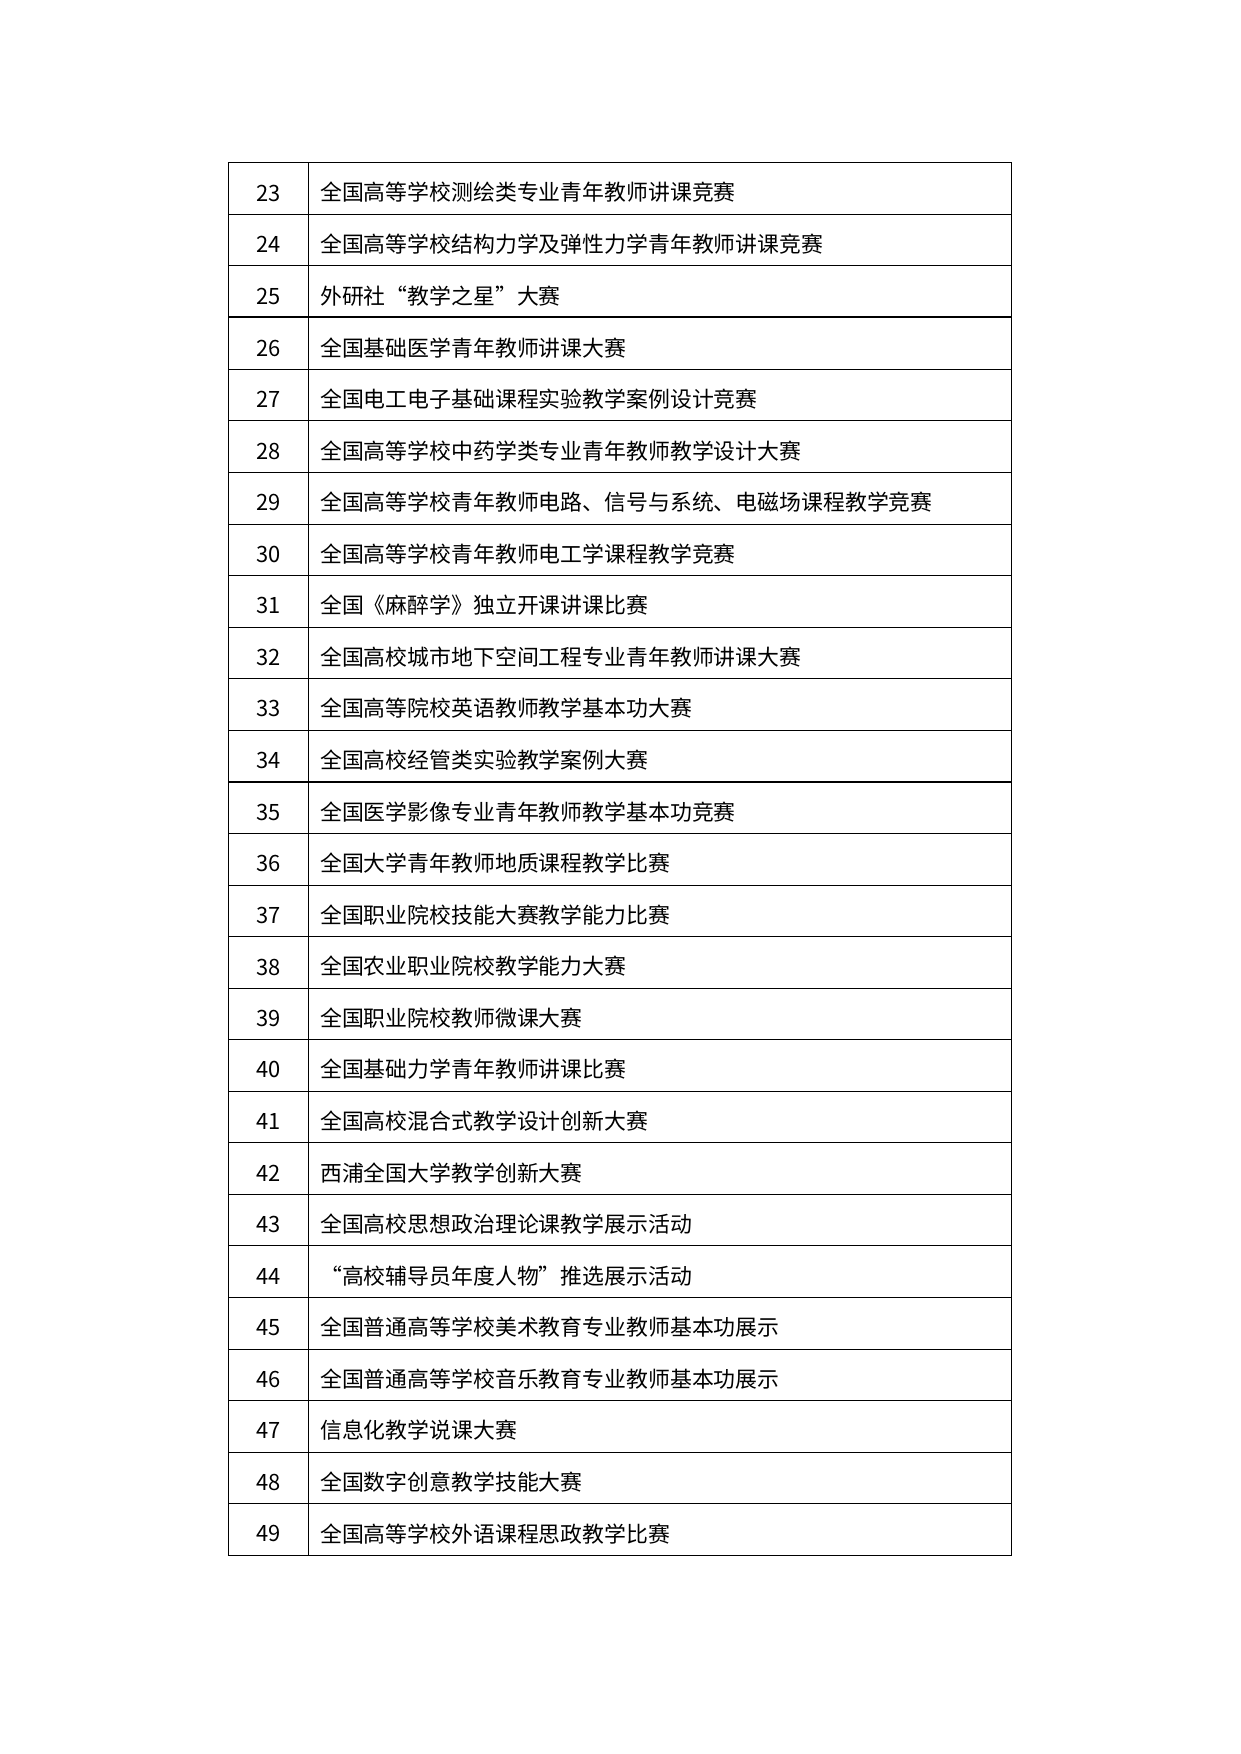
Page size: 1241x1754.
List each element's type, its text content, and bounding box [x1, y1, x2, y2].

table_cell 全国高校城市地下空间工程专业青年教师讲课大赛 [309, 628, 1011, 678]
table_cell 全国大学青年教师地质课程教学比赛 [309, 834, 1011, 884]
table_cell 38 [229, 937, 308, 988]
table_cell 全国基础力学青年教师讲课比赛 [309, 1040, 1011, 1091]
table_cell 信息化教学说课大赛 [309, 1401, 1011, 1452]
table_cell 39 [229, 989, 308, 1039]
table_cell 46 [229, 1350, 308, 1400]
table_cell 43 [229, 1195, 308, 1245]
table_cell 全国高等学校结构力学及弹性力学青年教师讲课竞赛 [309, 215, 1011, 265]
table_cell 全国数字创意教学技能大赛 [309, 1453, 1011, 1503]
table_cell 44 [229, 1246, 308, 1297]
table_cell 49 [229, 1504, 308, 1555]
table_cell 全国高校思想政治理论课教学展示活动 [309, 1195, 1011, 1245]
table_cell 全国高等院校英语教师教学基本功大赛 [309, 679, 1011, 730]
table_cell 41 [229, 1092, 308, 1142]
table_cell 32 [229, 628, 308, 678]
table_cell 48 [229, 1453, 308, 1503]
table_cell 34 [229, 731, 308, 781]
table_cell 外研社“教学之星”大赛 [309, 266, 1011, 316]
table_cell 全国《麻醉学》独立开课讲课比赛 [309, 576, 1011, 627]
table_cell 西浦全国大学教学创新大赛 [309, 1143, 1011, 1194]
table_cell 全国职业院校教师微课大赛 [309, 989, 1011, 1039]
table_cell 28 [229, 421, 308, 472]
table_cell 全国基础医学青年教师讲课大赛 [309, 318, 1011, 369]
table_cell 全国普通高等学校美术教育专业教师基本功展示 [309, 1298, 1011, 1348]
table_cell 37 [229, 886, 308, 936]
table_cell 30 [229, 525, 308, 575]
table_cell 全国医学影像专业青年教师教学基本功竞赛 [309, 783, 1011, 833]
table_cell 40 [229, 1040, 308, 1091]
table_cell 45 [229, 1298, 308, 1348]
table_cell 全国高校经管类实验教学案例大赛 [309, 731, 1011, 781]
table_cell 42 [229, 1143, 308, 1194]
table_cell 26 [229, 318, 308, 369]
table_cell 27 [229, 370, 308, 420]
table_cell 全国高等学校青年教师电路、信号与系统、电磁场课程教学竞赛 [309, 473, 1011, 523]
table_cell 33 [229, 679, 308, 730]
table_cell 31 [229, 576, 308, 627]
table_cell 29 [229, 473, 308, 523]
table_cell 24 [229, 215, 308, 265]
table_cell 全国高等学校中药学类专业青年教师教学设计大赛 [309, 421, 1011, 472]
table_cell 全国高校混合式教学设计创新大赛 [309, 1092, 1011, 1142]
table_cell 全国农业职业院校教学能力大赛 [309, 937, 1011, 988]
table_cell 全国电工电子基础课程实验教学案例设计竞赛 [309, 370, 1011, 420]
table_cell 36 [229, 834, 308, 884]
table_cell 35 [229, 783, 308, 833]
table_cell 全国高等学校青年教师电工学课程教学竞赛 [309, 525, 1011, 575]
table_cell 全国职业院校技能大赛教学能力比赛 [309, 886, 1011, 936]
table_cell 全国普通高等学校音乐教育专业教师基本功展示 [309, 1350, 1011, 1400]
table_cell 全国高等学校测绘类专业青年教师讲课竞赛 [309, 163, 1011, 213]
table_cell 25 [229, 266, 308, 316]
table_cell 全国高等学校外语课程思政教学比赛 [309, 1504, 1011, 1555]
table_cell 47 [229, 1401, 308, 1452]
table_cell “高校辅导员年度人物”推选展示活动 [309, 1246, 1011, 1297]
table_cell 23 [229, 163, 308, 213]
